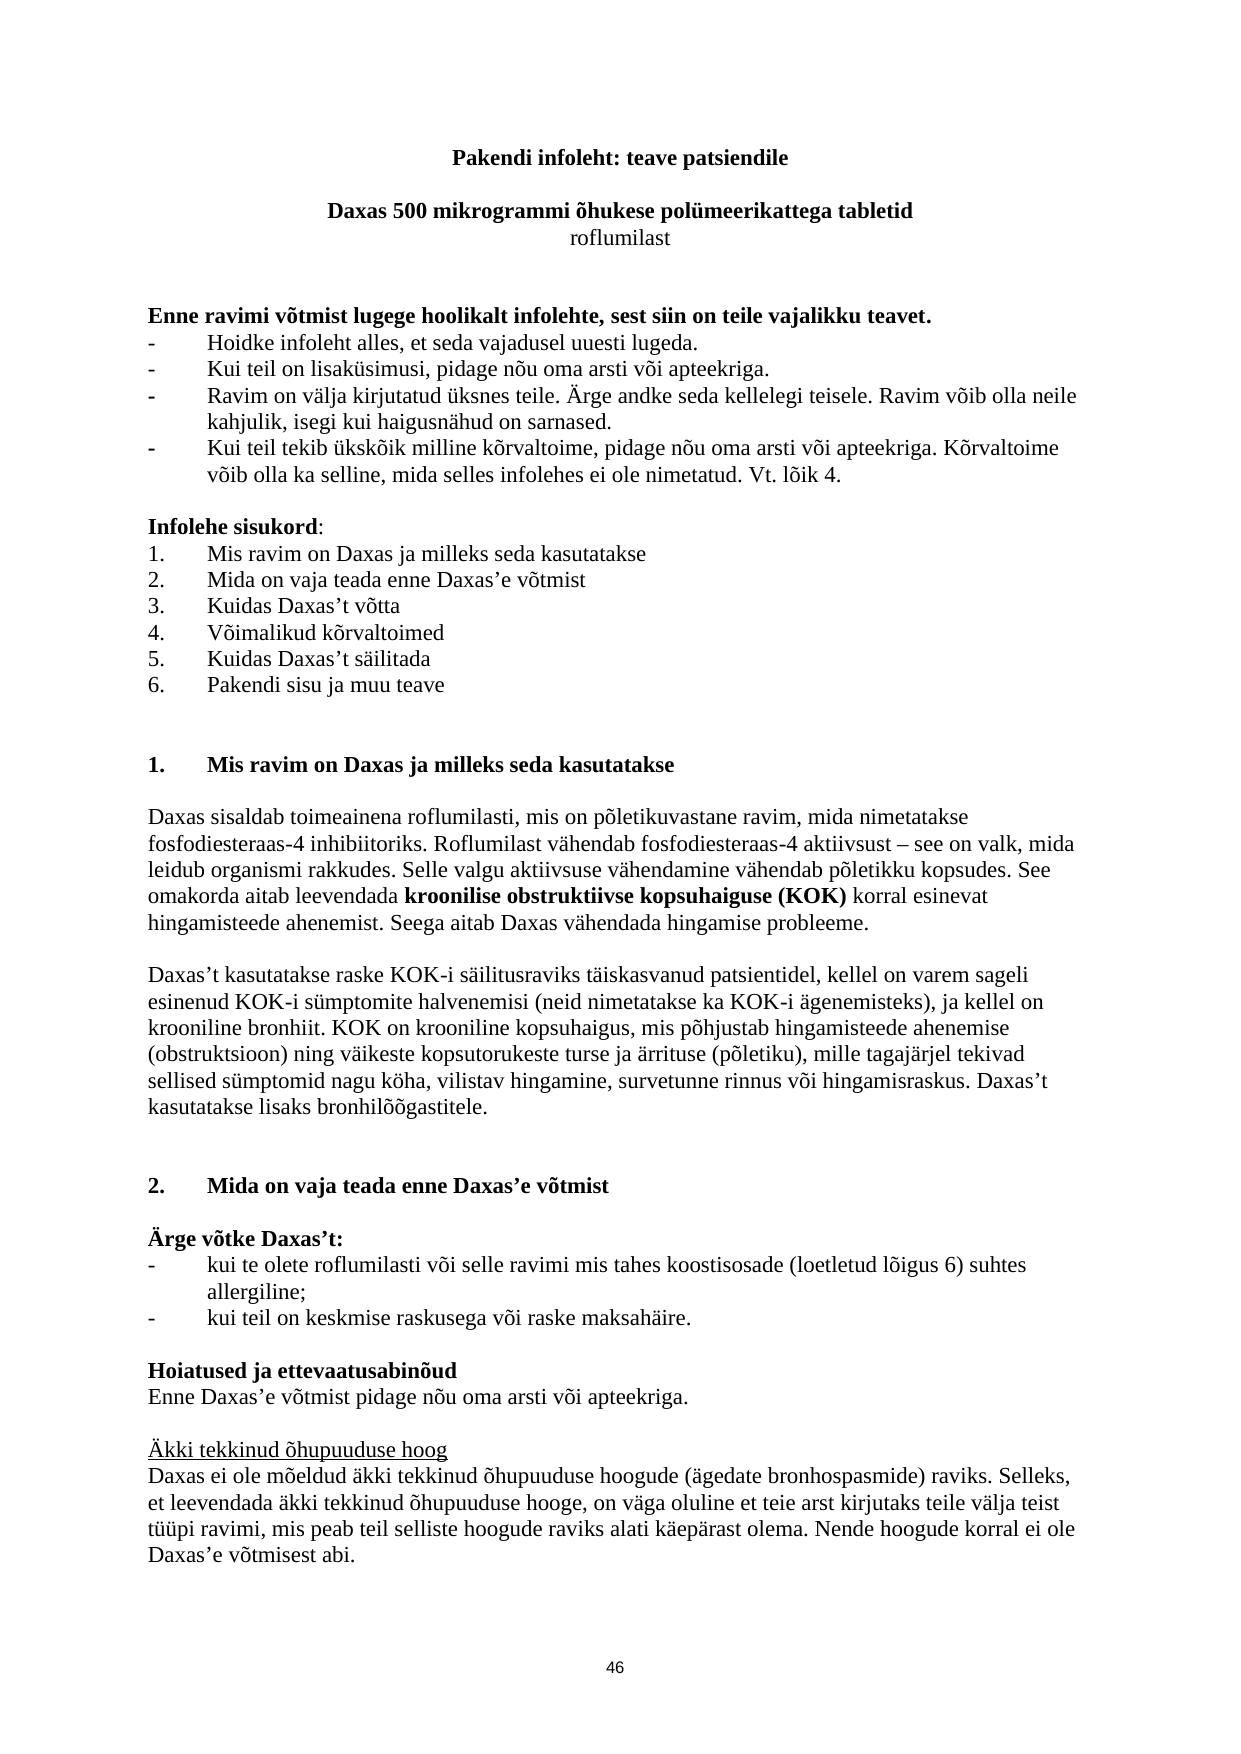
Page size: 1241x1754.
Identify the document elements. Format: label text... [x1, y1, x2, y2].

list - kui teil on keskmise raskusega või raske maksahäire. [148, 1304, 1092, 1330]
list Daxas ei ole mõeldud äkki tekkinud õhupuuduse hoogude (ägedate bronhospasmide) raviks. Selleks, et leevendada äkki tekkinud õhupuuduse hooge, on väga oluline et teie arst kirjutaks teile välja teist tüüpi ravimi, mis peab teil selliste hoogude raviks alati käepärast olema. Nende hoogude korral ei ole Daxas’e võtmisest abi. [148, 1462, 1092, 1568]
text Enne ravimi võtmist lugege hoolikalt infolehte, sest siin on teile vajalikku teavet. [148, 303, 1092, 329]
text Pakendi infoleht: teave patsiendile [148, 144, 1092, 171]
text 1. Mis ravim on Daxas ja milleks seda kasutatakse [148, 540, 1096, 566]
text 3. Kuidas Daxas’t võtta [148, 592, 1096, 619]
text 6. Pakendi sisu ja muu teave [148, 672, 1096, 698]
text 2. Mida on vaja teada enne Daxas’e võtmist [148, 566, 1096, 592]
text 5. Kuidas Daxas’t säilitada [148, 645, 1096, 672]
list Hoidke infoleht alles, et seda vajadusel uuesti lugeda. [148, 329, 1093, 355]
list Hoiatused ja ettevaatusabinõud [148, 1357, 1092, 1383]
text Daxas 500 mikrogrammi õhukese polümeerikattega tabletid [148, 197, 1092, 223]
list Ärge võtke Daxas’t: [148, 1225, 1092, 1251]
list - kui te olete roflumilasti või selle ravimi mis tahes koostisosade (loetletud lõigus 6) suhtes allergiline; [148, 1251, 1092, 1304]
list Infolehe sisukord: [148, 513, 1092, 540]
list Enne Daxas’e võtmist pidage nõu oma arsti või apteekriga. [148, 1383, 1093, 1409]
list 1. Mis ravim on Daxas ja milleks seda kasutatakse [148, 751, 1092, 777]
list Ravim on välja kirjutatud üksnes teile. Ärge andke seda kellelegi teisele. Ravim võib olla neile kahjulik, isegi kui haigusnähud on sarnased. [148, 382, 1093, 434]
list Daxas’t kasutatakse raske KOK-i säilitusraviks täiskasvanud patsientidel, kellel on varem sageli esinenud KOK-i sümptomite halvenemisi (neid nimetatakse ka KOK-i ägenemisteks), ja kellel on krooniline bronhiit. KOK on krooniline kopsuhaigus, mis põhjustab hingamisteede ahenemise (obstruktsioon) ning väikeste kopsutorukeste turse ja ärrituse (põletiku), mille tagajärjel tekivad sellised sümptomid nagu köha, vilistav hingamine, survetunne rinnus või hingamisraskus. Daxas’t kasutatakse lisaks bronhilõõgastitele. [148, 961, 1093, 1119]
text 4. Võimalikud kõrvaltoimed [148, 619, 1096, 645]
list Kui teil on lisaküsimusi, pidage nõu oma arsti või apteekriga. [148, 355, 1093, 382]
list Daxas sisaldab toimeainena roflumilasti, mis on põletikuvastane ravim, mida nimetatakse fosfodiesteraas-4 inhibiitoriks. Roflumilast vähendab fosfodiesteraas-4 aktiivsust – see on valk, mida leidub organismi rakkudes. Selle valgu aktiivsuse vähendamine vähendab põletikku kopsudes. See omakorda aitab leevendada kroonilise obstruktiivse kopsuhaiguse (KOK) korral esinevat hingamisteede ahenemist. Seega aitab Daxas vähendada hingamise probleeme. [148, 803, 1093, 935]
list Äkki tekkinud õhupuuduse hoog [148, 1436, 1092, 1462]
text roflumilast [148, 223, 1092, 250]
list 2. Mida on vaja teada enne Daxas’e võtmist [148, 1172, 1092, 1199]
list Kui teil tekib ükskõik milline kõrvaltoime, pidage nõu oma arsti või apteekriga. Kõrvaltoime võib olla ka selline, mida selles infolehes ei ole nimetatud. Vt. lõik 4. [148, 434, 1093, 487]
